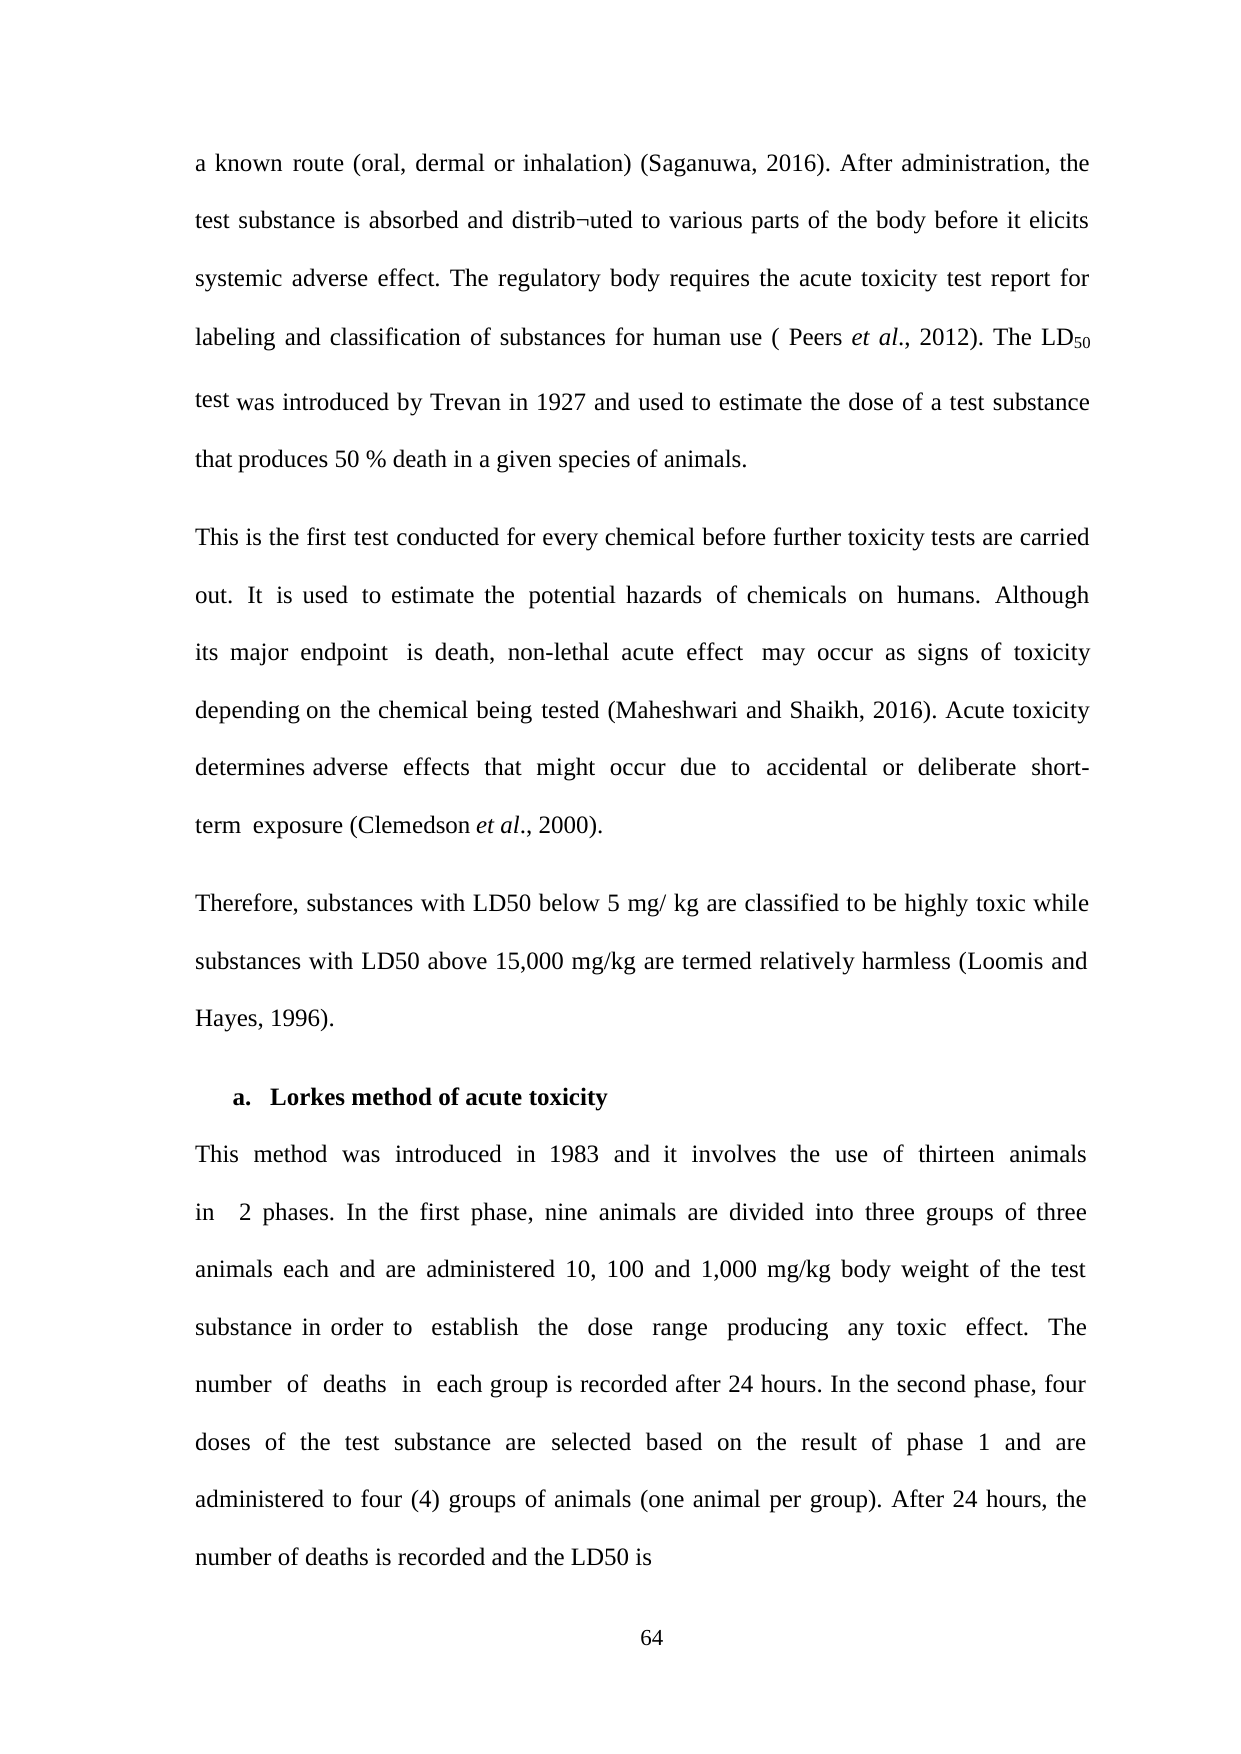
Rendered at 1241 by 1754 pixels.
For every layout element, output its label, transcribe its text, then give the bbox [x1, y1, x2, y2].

text Therefore, substances with LD50 below 5 mg/ kg are classified to be highly toxic while substances with LD50 above 15,000 mg/kg are termedx relatively harmless (Loomis andx Hayes, 1996). [195, 888, 1091, 1032]
text This method was introduced inx 1983 andx it involvesx the use of thirteen animals inx 2 phases. In the first phase, nine animals are dividedx into threex groups of three animals each and are administered 10, 100 and 1,000 mg/kg body weight of the test substance in order to establishx the dose range producing any toxic effect. The number of deaths in each group is recorded after 24 hours. In the second phase, four doses of the test substance are selected basedx on the result of phase 1 and are administered to four (4) groups of animals (one animal per group). After 24 hours, the number of deaths is recorded and the LD50 is [195, 1139, 1087, 1571]
text a knownx route (oral, dermal or inhalation) (Saganuwa, 2016). After administration, the test substance is absorbed and distrib¬uted to various parts of the body before it elicits systemic adverse effect. The regulatory body requires the acute toxicity test report for labeling and classification of substances for humanx use ( Peers et al., 2012). The LD50 test was introduced by Trevan in 1927 and used to estimate the dose of a testx substance thatx produces 50 % death in a given species of animals. [195, 148, 1091, 473]
text This is the firstx testx conducted for every chemical before further toxicity tests are carried out. It is used to estimate the potential hazards of chemicalsx on humans. Although its major endpointx is death, non-lethal acute effectx may occur as signs of toxicity dependingx onx the chemical beingx tested (Maheshwari and Shaikh, 2016). Acute toxicity determines adverse effects that might occur due tox accidental or deliberate short-termx exposure (Clemedsonx et al., 2000). [195, 522, 1091, 839]
subtitle Lorkes method of acute toxicity [232, 1082, 1146, 1111]
